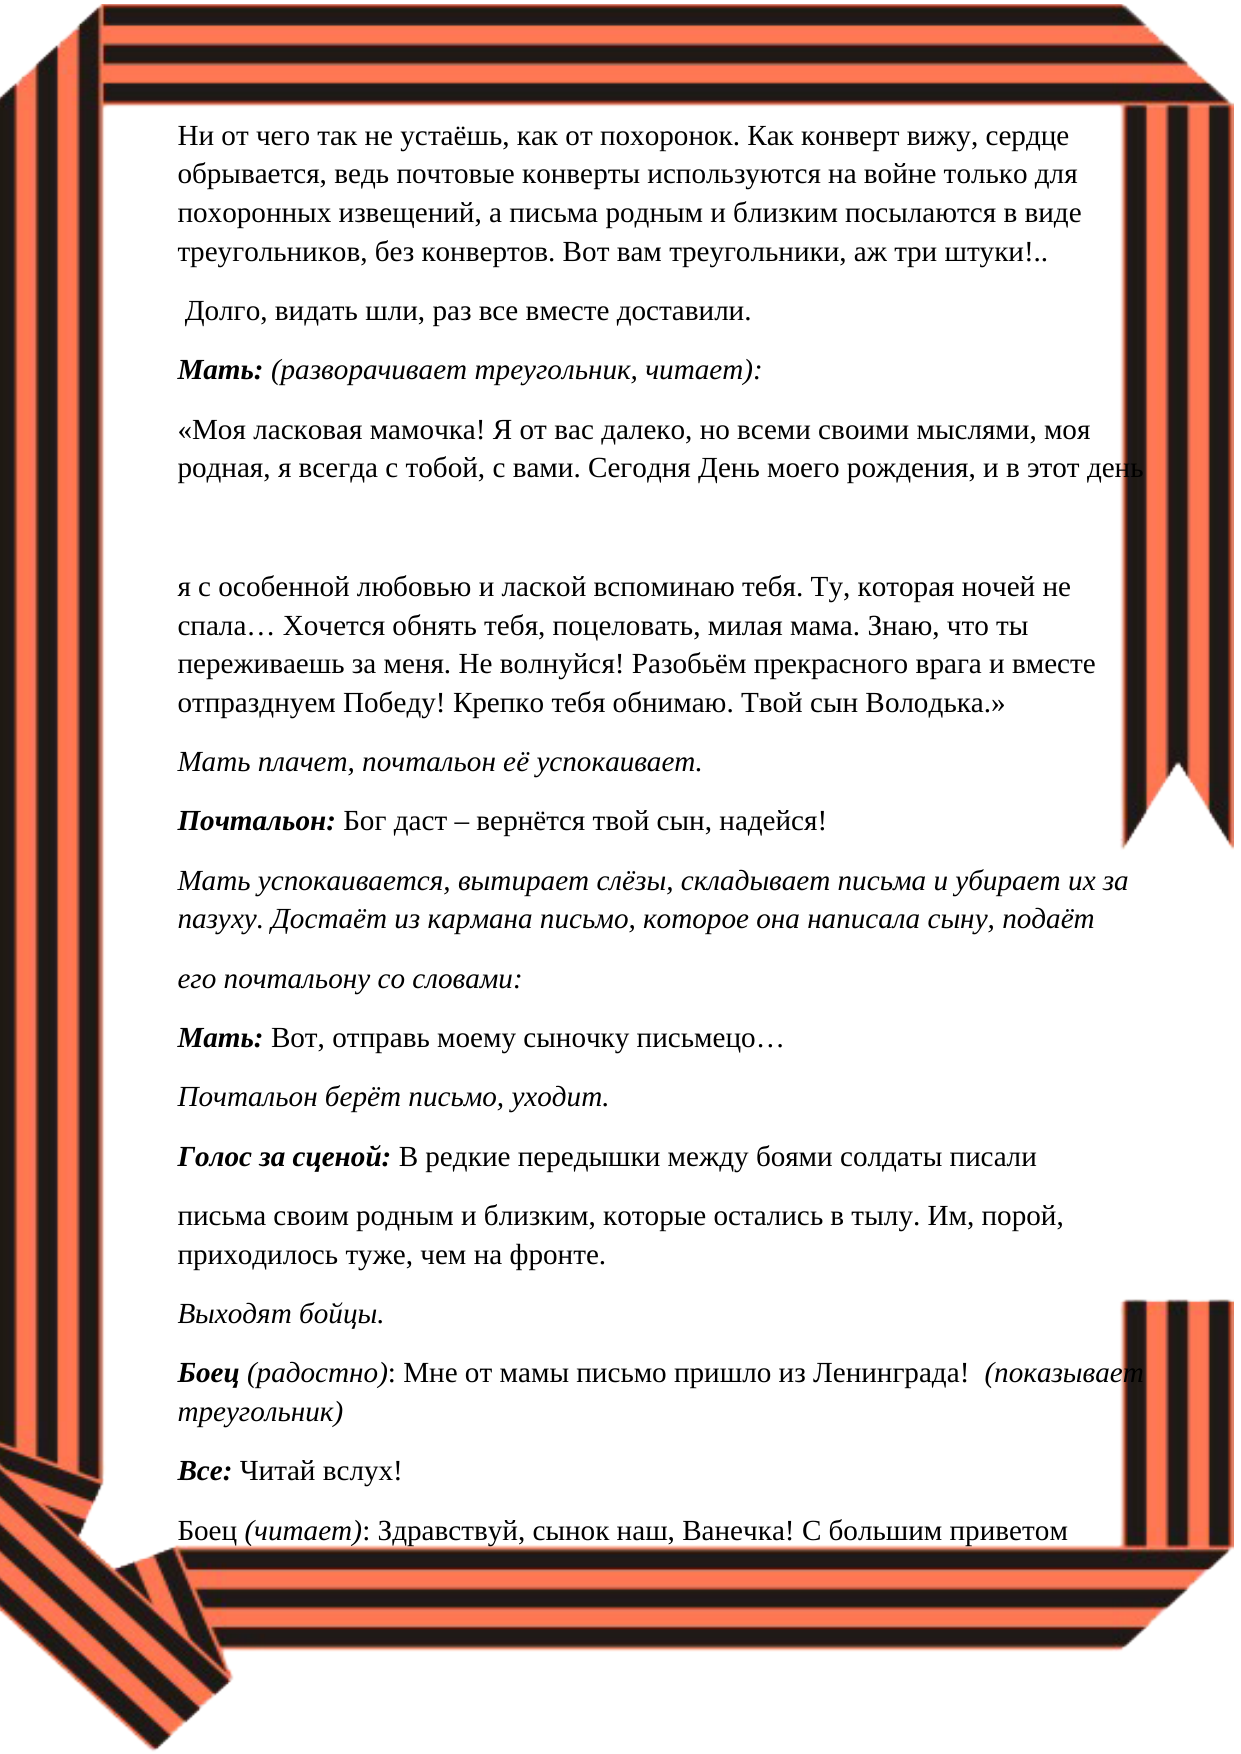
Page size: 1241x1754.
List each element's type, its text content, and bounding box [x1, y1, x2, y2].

text Мать: (разворачивает треугольник, читает): [177, 352, 1152, 386]
text Выходят бойцы. [177, 1296, 1152, 1330]
text письма своим родным и близким, которые остались в тылу. Им, порой, приходилось туже, чем на фронте. [177, 1198, 1152, 1270]
text Почтальон: Бог даст – вернётся твой сын, надейся! [177, 803, 1152, 837]
text «Моя ласковая мамочка! Я от вас далеко, но всеми своими мыслями, моя родная, я всегда с тобой, с вами. Сегодня День моего рождения, и в этот день [177, 412, 1152, 484]
text Долго, видать шли, раз все вместе доставили. [177, 293, 1152, 327]
text Мать успокаивается, вытирает слёзы, складывает письма и убирает их за пазуху. Достаёт из кармана письмо, которое она написала сыну, подаёт [177, 863, 1152, 935]
text Ни от чего так не устаёшь, как от похоронок. Как конверт вижу, сердце обрывается, ведь почтовые конверты используются на войне только для похоронных извещений, а письма родным и близким посылаются в виде треугольников, без конвертов. Вот вам треугольники, аж три штуки!.. [177, 118, 1152, 267]
text Голос за сценой: В редкие передышки между боями солдаты писали [177, 1139, 1152, 1172]
text его почтальону со словами: [177, 961, 1152, 994]
text Почтальон берёт письмо, уходит. [177, 1079, 1152, 1113]
picture [0, 4, 1234, 1754]
text Все: Читай вслух! [177, 1453, 1152, 1487]
text Боец (читает): Здравствуй, сынок наш, Ванечка! С большим приветом [177, 1513, 1152, 1546]
text я с особенной любовью и лаской вспоминаю тебя. Ту, которая ночей не спала… Хочется обнять тебя, поцеловать, милая мама. Знаю, что ты переживаешь за меня. Не волнуйся! Разобьём прекрасного врага и вместе отпразднуем Победу! Крепко тебя обнимаю. Твой сын Володька.» [177, 569, 1152, 718]
text Мать плачет, почтальон её успокаивает. [177, 744, 1152, 778]
text Мать: Вот, отправь моему сыночку письмецо… [177, 1020, 1152, 1054]
text Боец (радостно): Мне от мамы письмо пришло из Ленинграда! (показывает треугольник) [177, 1356, 1152, 1428]
